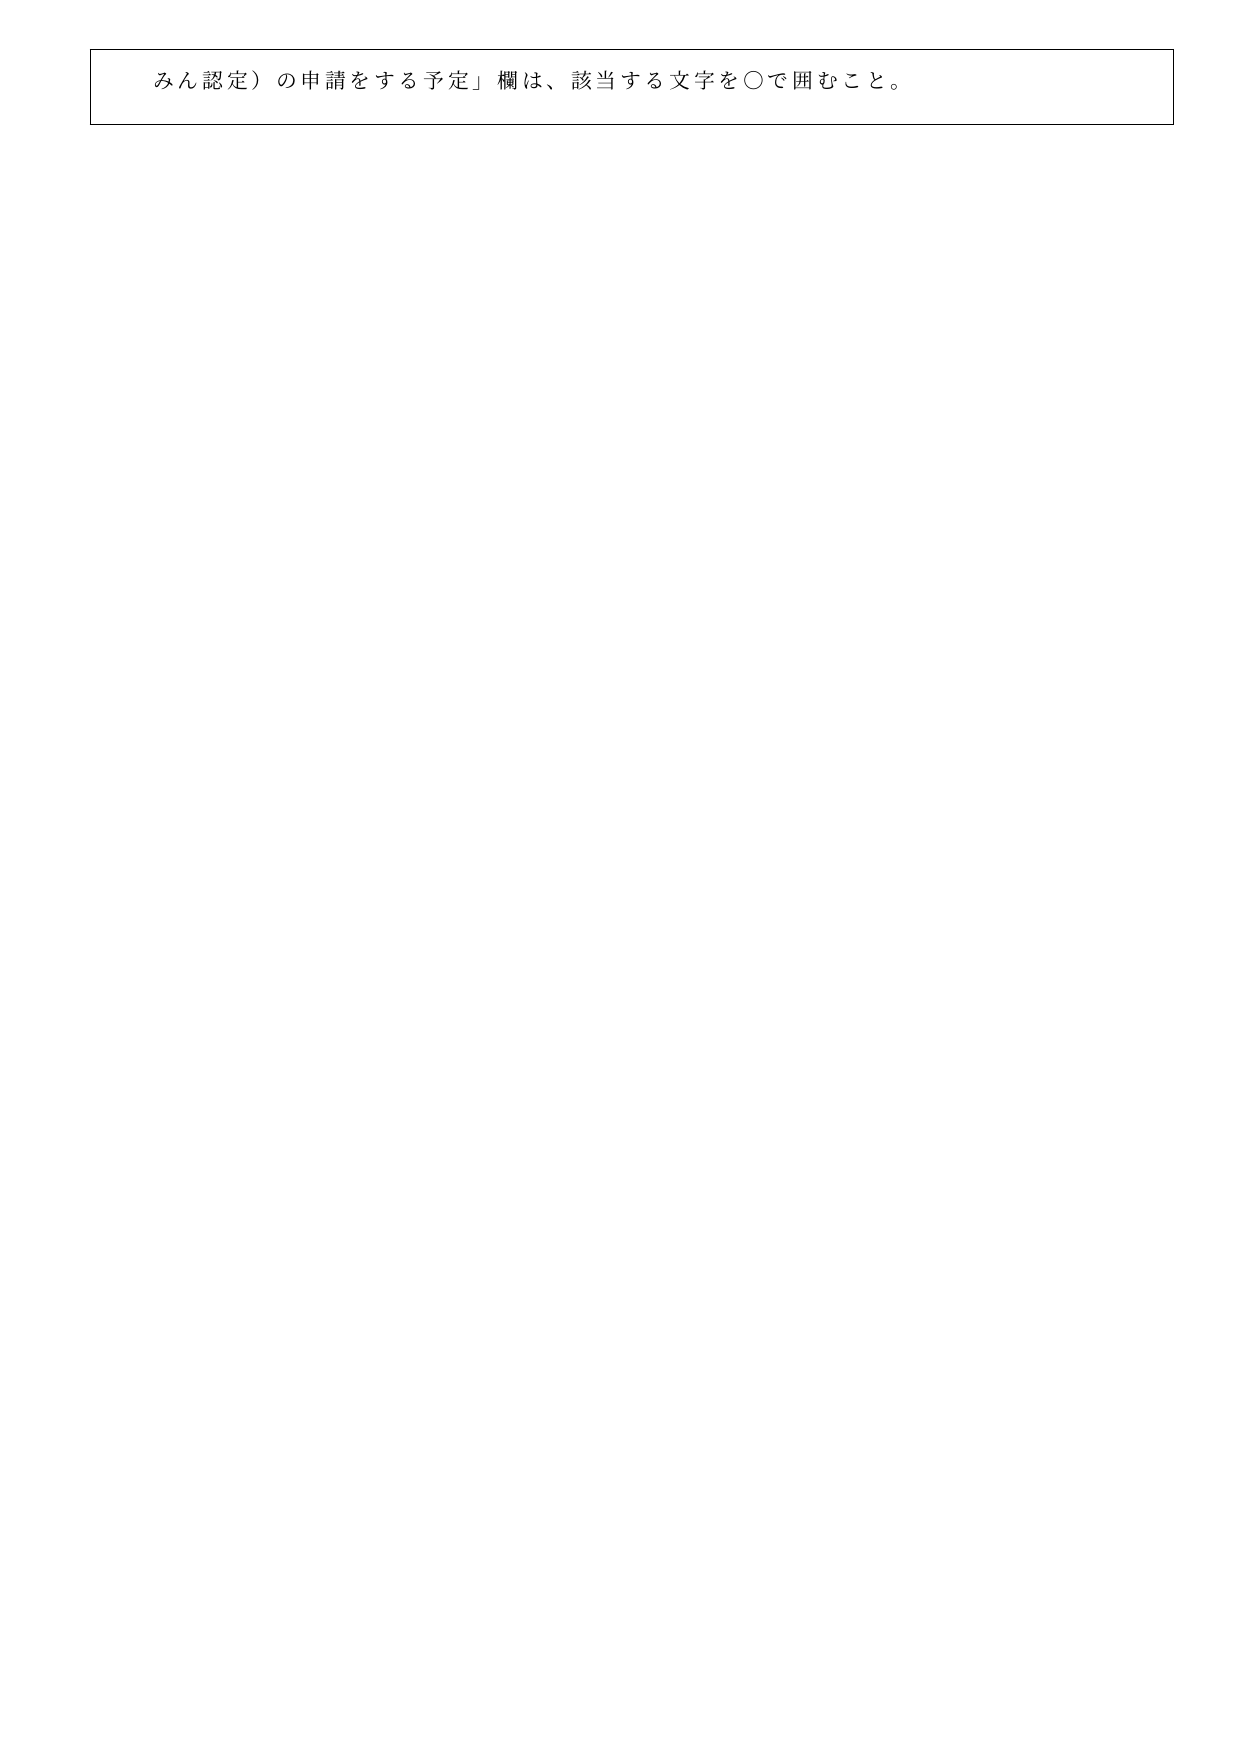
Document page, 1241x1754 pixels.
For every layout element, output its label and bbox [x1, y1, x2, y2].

table_header [91, 50, 1173, 124]
